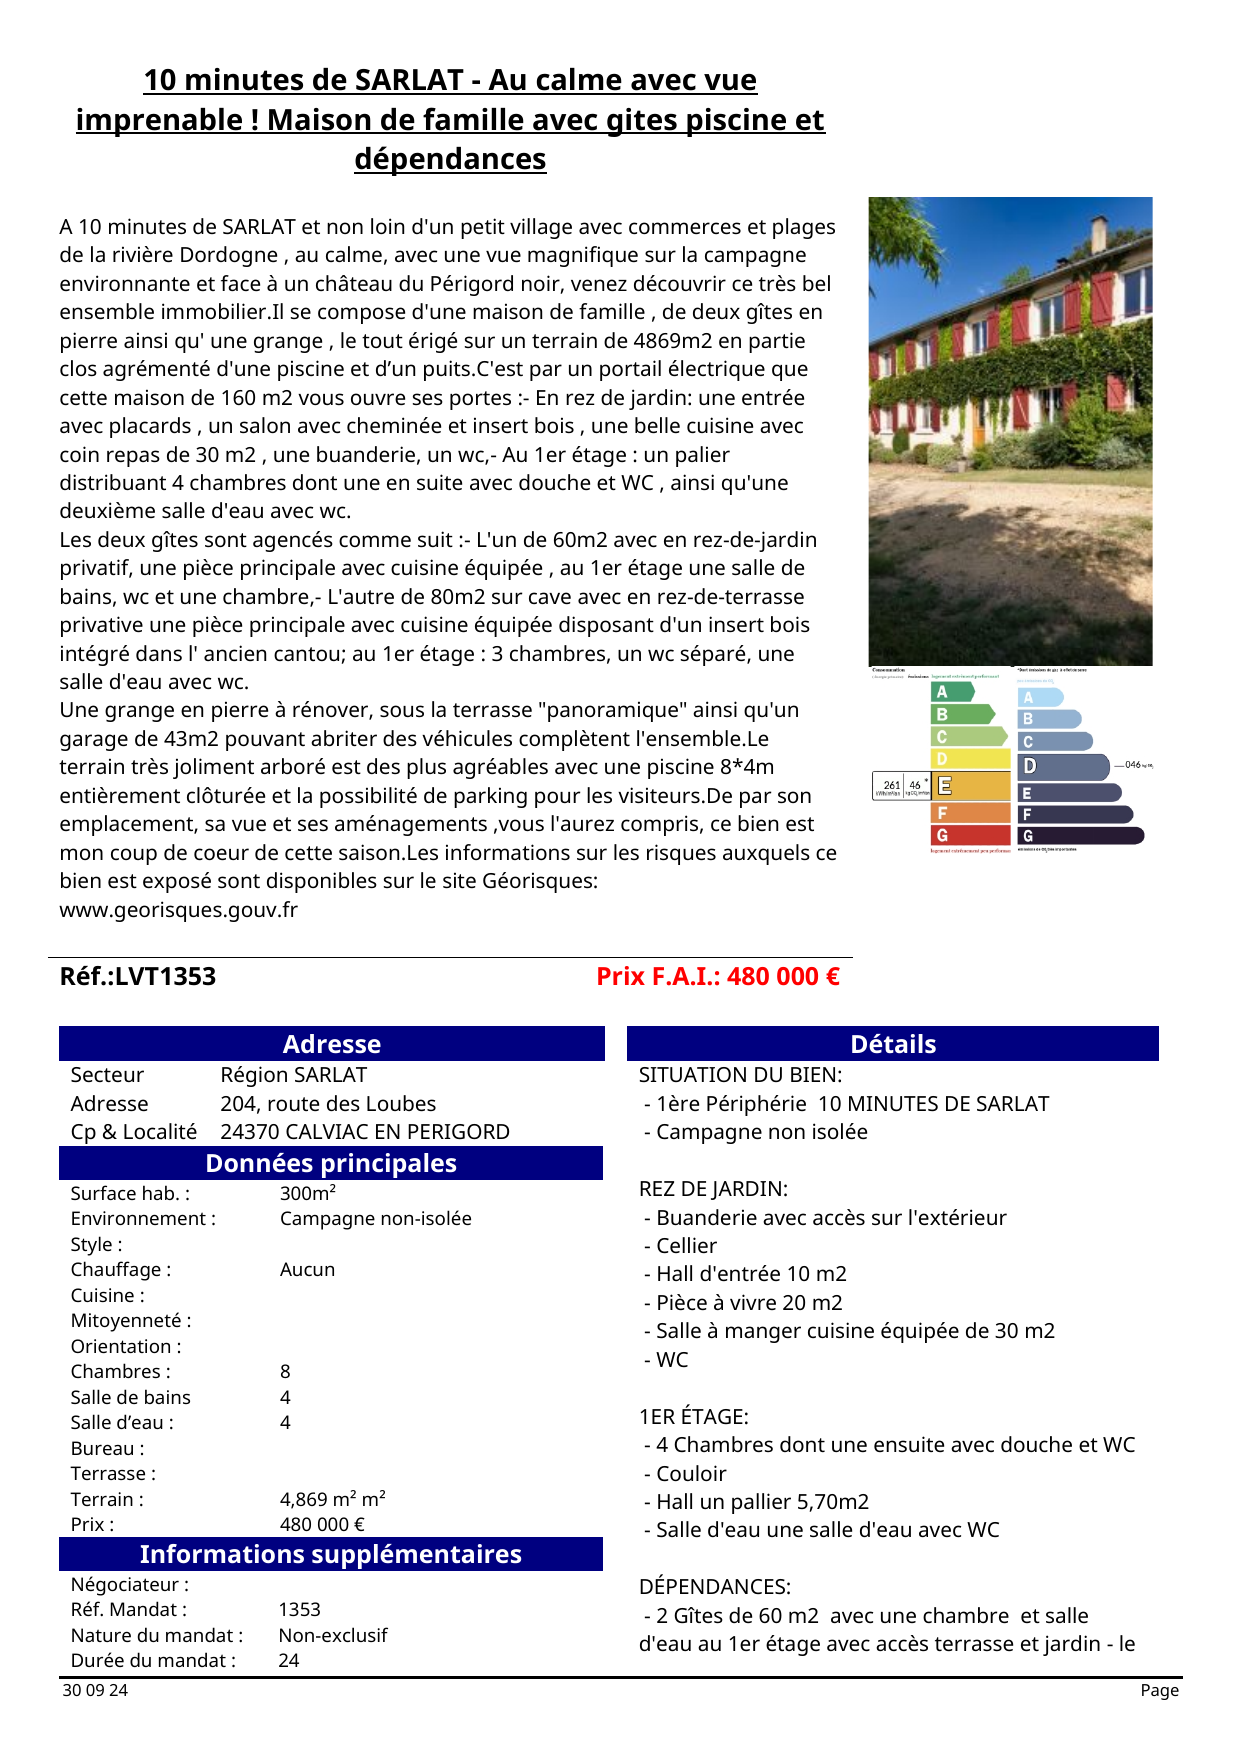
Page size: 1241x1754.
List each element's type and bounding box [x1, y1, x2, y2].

table_header [48, 958, 853, 992]
table_header [48, 59, 853, 957]
table_cell [616, 993, 1172, 1673]
table_cell [48, 993, 616, 1673]
picture [868, 197, 1154, 854]
table_header [853, 59, 1168, 992]
